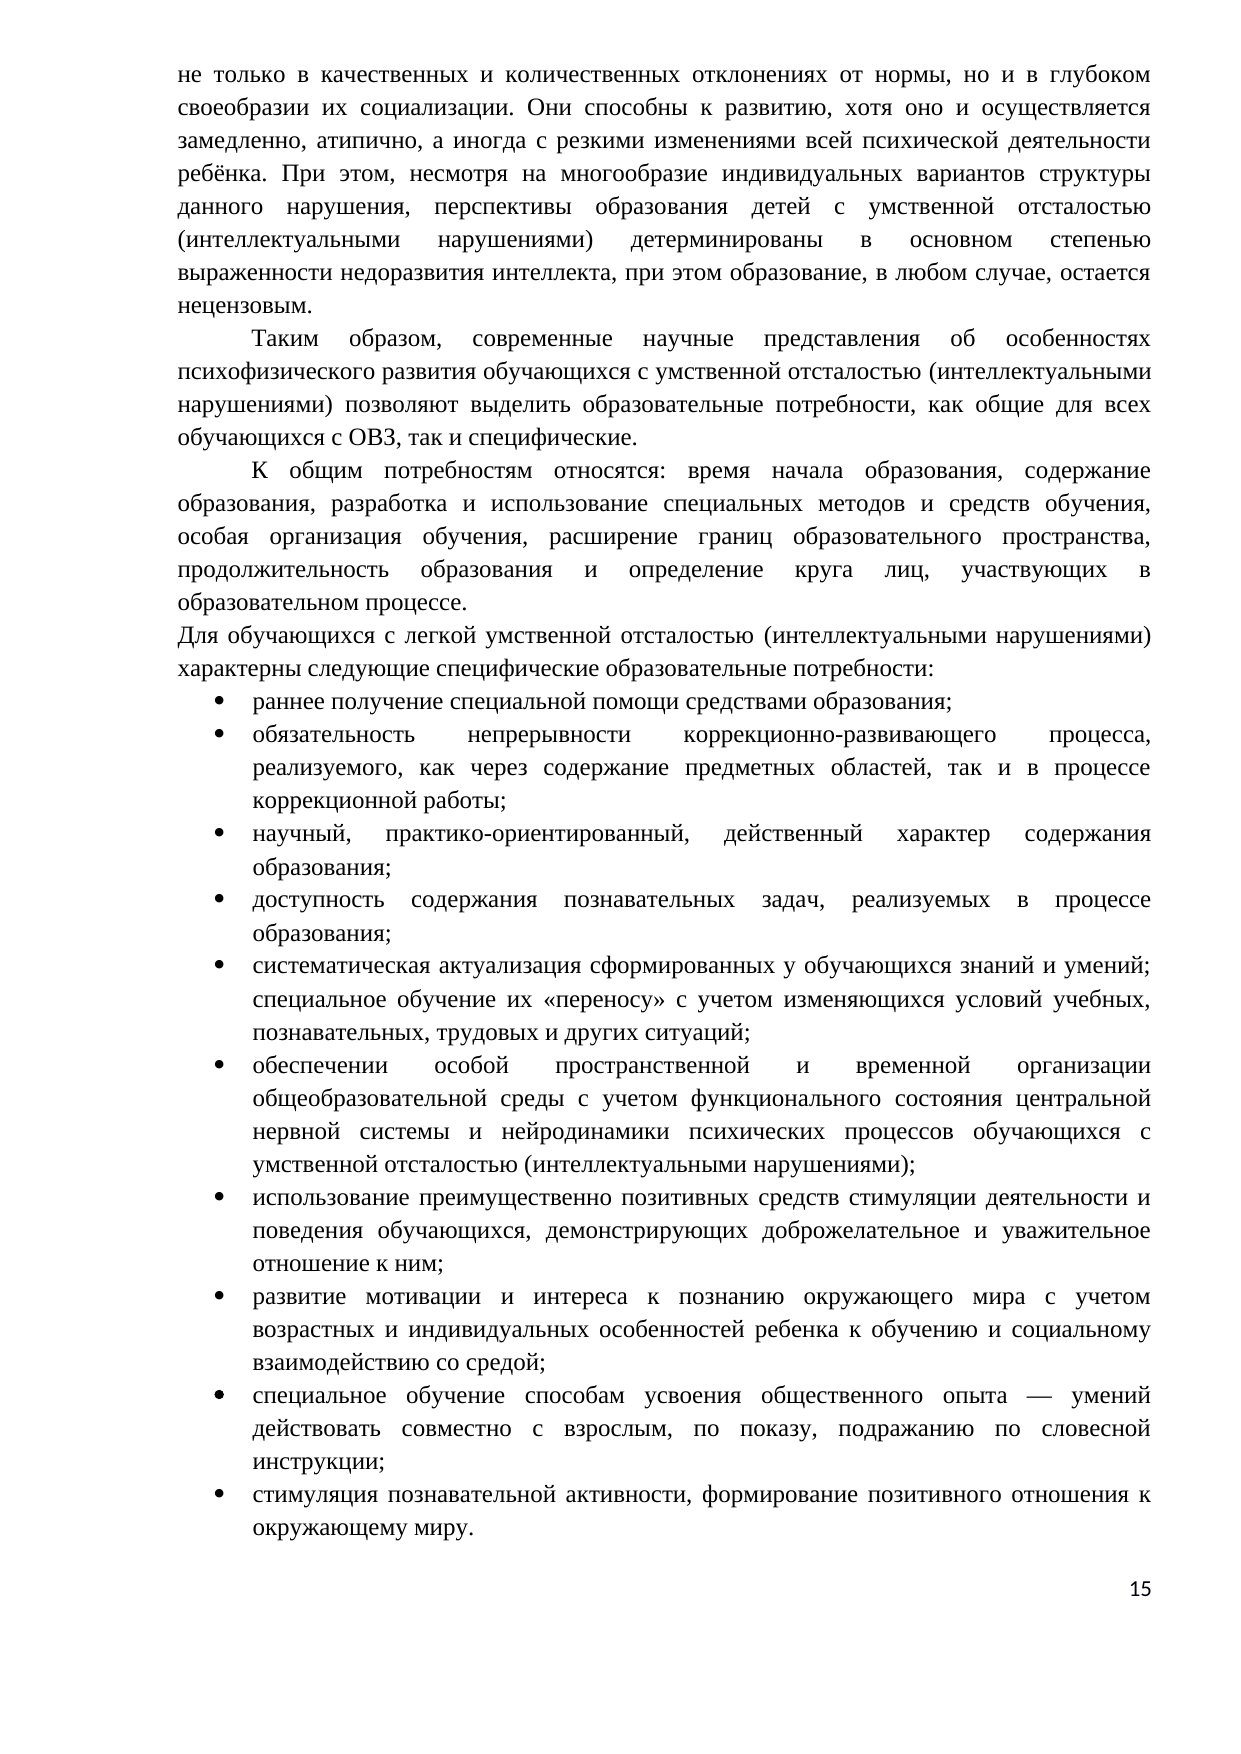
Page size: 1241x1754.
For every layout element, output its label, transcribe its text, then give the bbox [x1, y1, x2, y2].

list специальное обучение способам усвоения общественного опыта ― умений действовать совместно с взрослым, по показу, подражанию по словесной инструкции; [215, 1380, 1152, 1475]
list обязательность непрерывности коррекционно-развивающего процесса, реализуемого, как через содержание предметных областей, так и в процессе коррекционной работы; [215, 719, 1152, 814]
list использование преимущественно позитивных средств стимуляции деятельности и поведения обучающихся, демонстрирующих доброжелательное и уважительное отношение к ним; [215, 1182, 1152, 1277]
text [177, 59, 1152, 319]
text К общим потребностям относятся: время начала образования, содержание образования, разработка и использование специальных методов и средств обучения, особая организация обучения, расширение границ образовательного пространства, продолжительность образования и определение круга лиц, участвующих в образовательном процессе. [177, 455, 1152, 488]
list научный, практико-ориентированный, действенный характер содержания образования; [215, 818, 1152, 880]
text К общим потребностям относятся: время начала образования, содержание образования, разработка и использование специальных методов и средств обучения, особая организация обучения, расширение границ образовательного пространства, продолжительность образования и определение круга лиц, участвующих в образовательном процессе. [177, 583, 1152, 616]
list систематическая актуализация сформированных у обучающихся знаний и умений; специальное обучение их «переносу» с учетом изменяющихся условий учебных, познавательных, трудовых и других ситуаций; [215, 951, 1152, 1045]
list раннее получение специальной помощи средствами образования; [215, 686, 1152, 715]
list обеспечении особой пространственной и временной организации общеобразовательной среды с учетом функционального состояния центральной нервной системы и нейродинамики психических процессов обучающихся с умственной отсталостью (интеллектуальными нарушениями); [215, 1050, 1152, 1177]
list развитие мотивации и интереса к познанию окружающего мира с учетом возрастных и индивидуальных особенностей ребенка к обучению и социальному взаимодействию со средой; [215, 1281, 1152, 1376]
list доступность содержания познавательных задач, реализуемых в процессе образования; [215, 884, 1152, 946]
text Таким образом, современные научные представления об особенностях психофизического развития обучающихся с умственной отсталостью (интеллектуальными нарушениями) позволяют выделить образовательные потребности, как общие для всех обучающихся с ОВЗ, так и специфические. [177, 323, 1152, 451]
list стимуляция познавательной активности, формирование позитивного отношения к окружающему миру. [215, 1479, 1152, 1541]
text Для обучающихся с легкой умственной отсталостью (интеллектуальными нарушениями) характерны следующие специфические образовательные потребности: [177, 620, 1152, 682]
